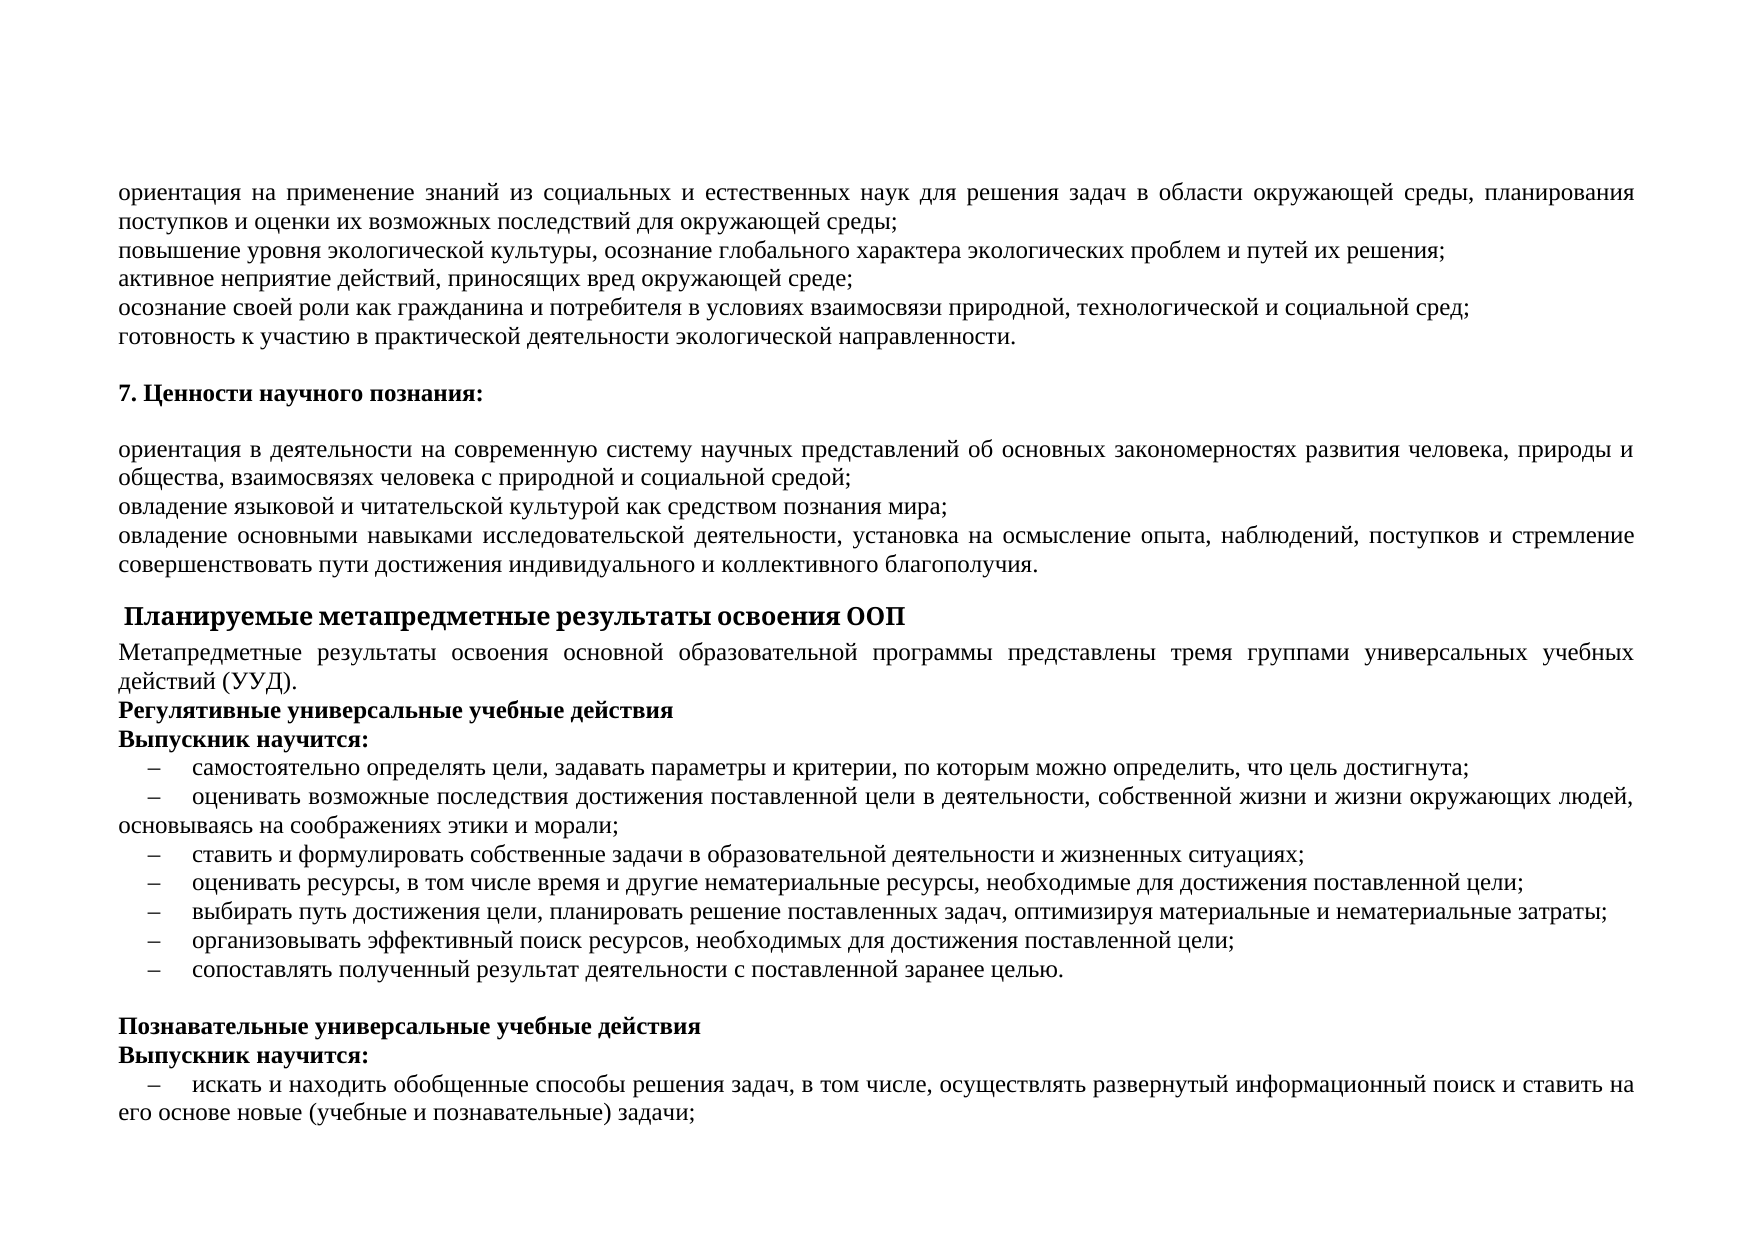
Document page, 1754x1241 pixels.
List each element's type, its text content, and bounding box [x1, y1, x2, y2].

text активное неприятие действий, приносящих вред окружающей среде; [118, 263, 1636, 292]
text ориентация в деятельности на современную систему научных представлений об основных закономерностях развития человека, природы и общества, взаимосвязях человека с природной и социальной средой; [118, 434, 1636, 491]
text Регулятивные универсальные учебные действия [118, 695, 1636, 724]
text искать и находить обобщенные способы решения задач, в том числе, осуществлять развернутый информационный поиск и ставить на его основе новые (учебные и познавательные) задачи; [118, 1069, 1636, 1126]
text овладение языковой и читательской культурой как средством познания мира; [118, 491, 1636, 520]
text выбирать путь достижения цели, планировать решение поставленных задач, оптимизируя материальные и нематериальные затраты; [118, 896, 1636, 925]
text организовывать эффективный поиск ресурсов, необходимых для достижения поставленной цели; [118, 925, 1636, 954]
text 7. Ценности научного познания: [118, 378, 1636, 407]
text ориентация на применение знаний из социальных и естественных наук для решения задач в области окружающей среды, планирования поступков и оценки их возможных последствий для окружающей среды; [118, 177, 1636, 235]
text Выпускник научится: [118, 724, 1636, 752]
text ставить и формулировать собственные задачи в образовательной деятельности и жизненных ситуациях; [118, 839, 1636, 867]
text Метапредметные результаты освоения основной образовательной программы представлены тремя группами универсальных учебных действий (УУД). [118, 637, 1636, 695]
text осознание своей роли как гражданина и потребителя в условиях взаимосвязи природной, технологической и социальной сред; [118, 292, 1636, 321]
text самостоятельно определять цели, задавать параметры и критерии, по которым можно определить, что цель достигнута; [118, 752, 1636, 781]
text повышение уровня экологической культуры, осознание глобального характера экологических проблем и путей их решения; [118, 235, 1636, 263]
text готовность к участию в практической деятельности экологической направленности. [118, 321, 1636, 350]
text Выпускник научится: [118, 1040, 1636, 1069]
text овладение основными навыками исследовательской деятельности, установка на осмысление опыта, наблюдений, поступков и стремление совершенствовать пути достижения индивидуального и коллективного благополучия. [118, 520, 1636, 577]
text сопоставлять полученный результат деятельности с поставленной заранее целью. [118, 954, 1636, 982]
subtitle Планируемые метапредметные результаты освоения ООП [118, 602, 1636, 631]
text оценивать ресурсы, в том числе время и другие нематериальные ресурсы, необходимые для достижения поставленной цели; [118, 867, 1636, 896]
text Познавательные универсальные учебные действия [118, 1011, 1636, 1040]
text оценивать возможные последствия достижения поставленной цели в деятельности, собственной жизни и жизни окружающих людей, основываясь на соображениях этики и морали; [118, 781, 1636, 839]
